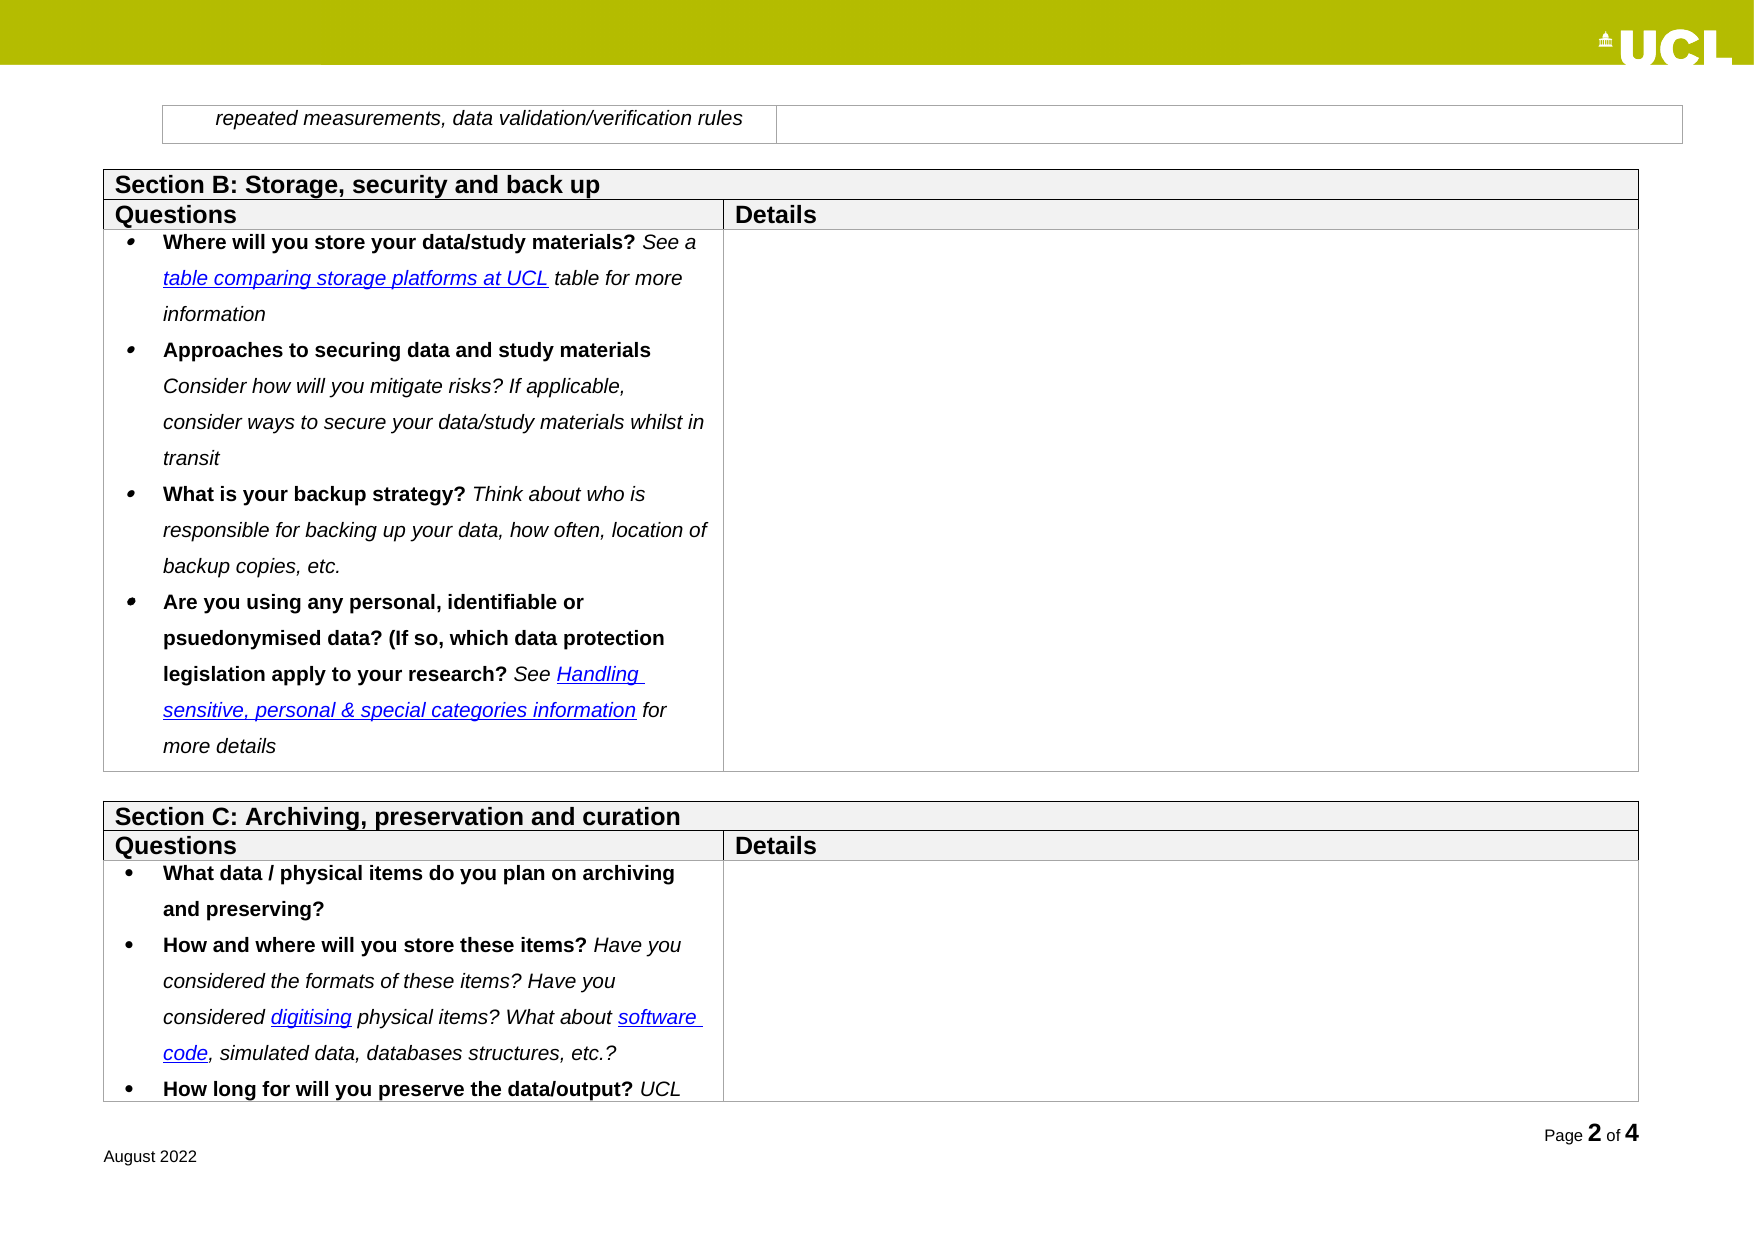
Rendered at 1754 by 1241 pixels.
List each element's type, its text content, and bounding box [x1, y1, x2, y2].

table_header Section B: Storage, security and back up [104, 170, 1638, 199]
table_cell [163, 106, 776, 143]
table_cell [777, 106, 1682, 143]
table_cell [724, 230, 1638, 771]
table_cell Where will you store your data/study materials? See a table comparing storage platforms at UCL table for more information Approaches to securing data and study materials Consider how will you mitigate risks? If applicable, consider ways to secure your data/study materials whilst in transit What is your backup strategy? Think about who is responsible for backing up your data, how often, location of backup copies, etc. Are you using any personal, identifiable or psuedonymised data? (If so, which data protection legislation apply to your research? See Handling sensitive, personal & special categories information for more details [104, 230, 723, 771]
table_cell Details [724, 831, 1638, 860]
table_cell [724, 861, 1638, 1101]
table_cell Details [724, 200, 1638, 229]
picture [0, 0, 1754, 65]
table_cell Questions [104, 831, 723, 860]
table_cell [104, 861, 723, 1101]
table_cell Questions [104, 200, 723, 229]
table_header Section C: Archiving, preservation and curation [104, 802, 1638, 830]
